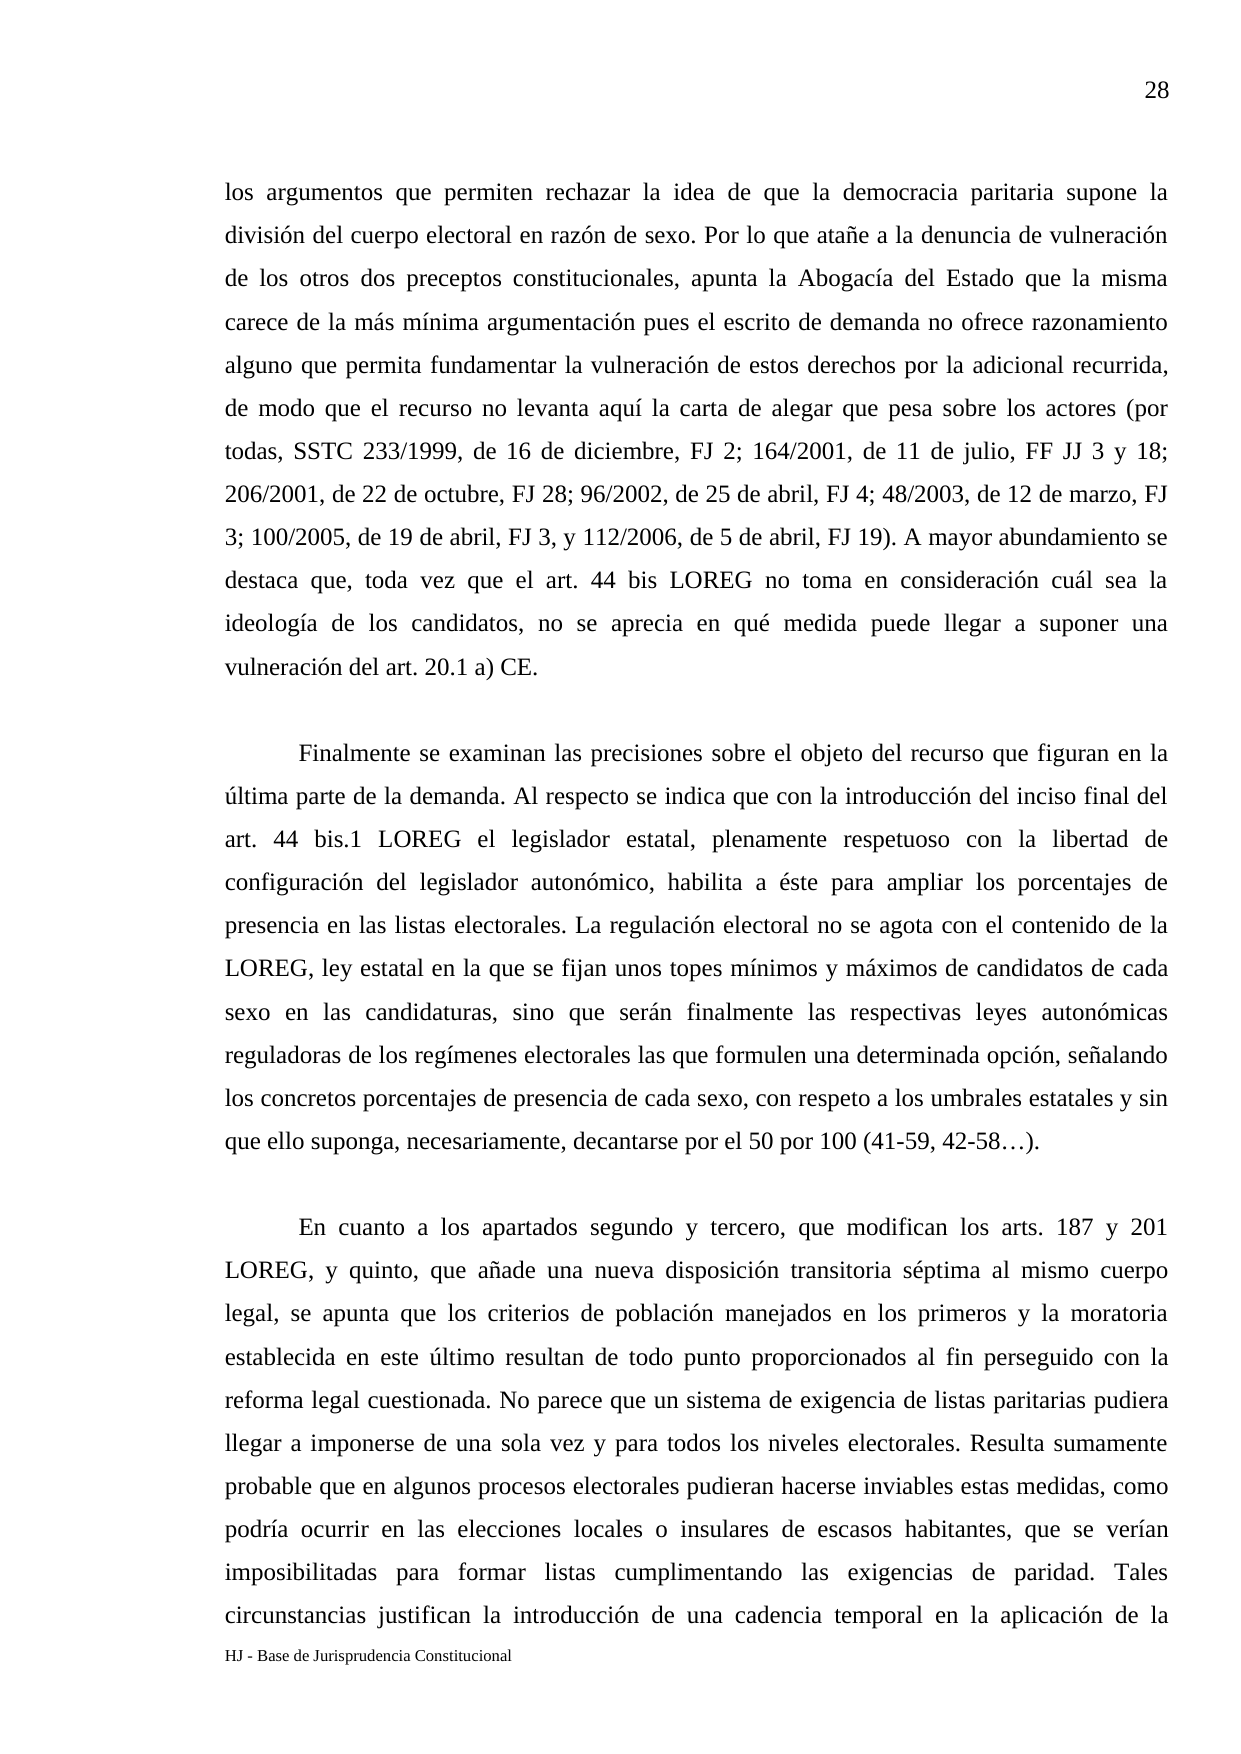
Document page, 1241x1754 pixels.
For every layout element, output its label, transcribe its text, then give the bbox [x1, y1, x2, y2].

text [224, 1212, 1169, 1629]
text Finalmente se examinan las precisiones sobre el objeto del recurso que figuran en la última parte de la demanda. Al respecto se indica que con la introducción del inciso final del art. 44 bis.1 LOREG el legislador estatal, plenamente respetuoso con la libertad de configuración del legislador autonómico, habilita a éste para ampliar los porcentajes de presencia en las listas electorales. La regulación electoral no se agota con el contenido de la LOREG, ley estatal en la que se fijan unos topes mínimos y máximos de candidatos de cada sexo en las candidaturas, sino que serán finalmente las respectivas leyes autonómicas reguladoras de los regímenes electorales las que formulen una determinada opción, señalando los concretos porcentajes de presencia de cada sexo, con respeto a los umbrales estatales y sin que ello suponga, necesariamente, decantarse por el 50 por 100 (41-59, 42-58…). [224, 738, 1169, 1155]
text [224, 177, 1169, 680]
